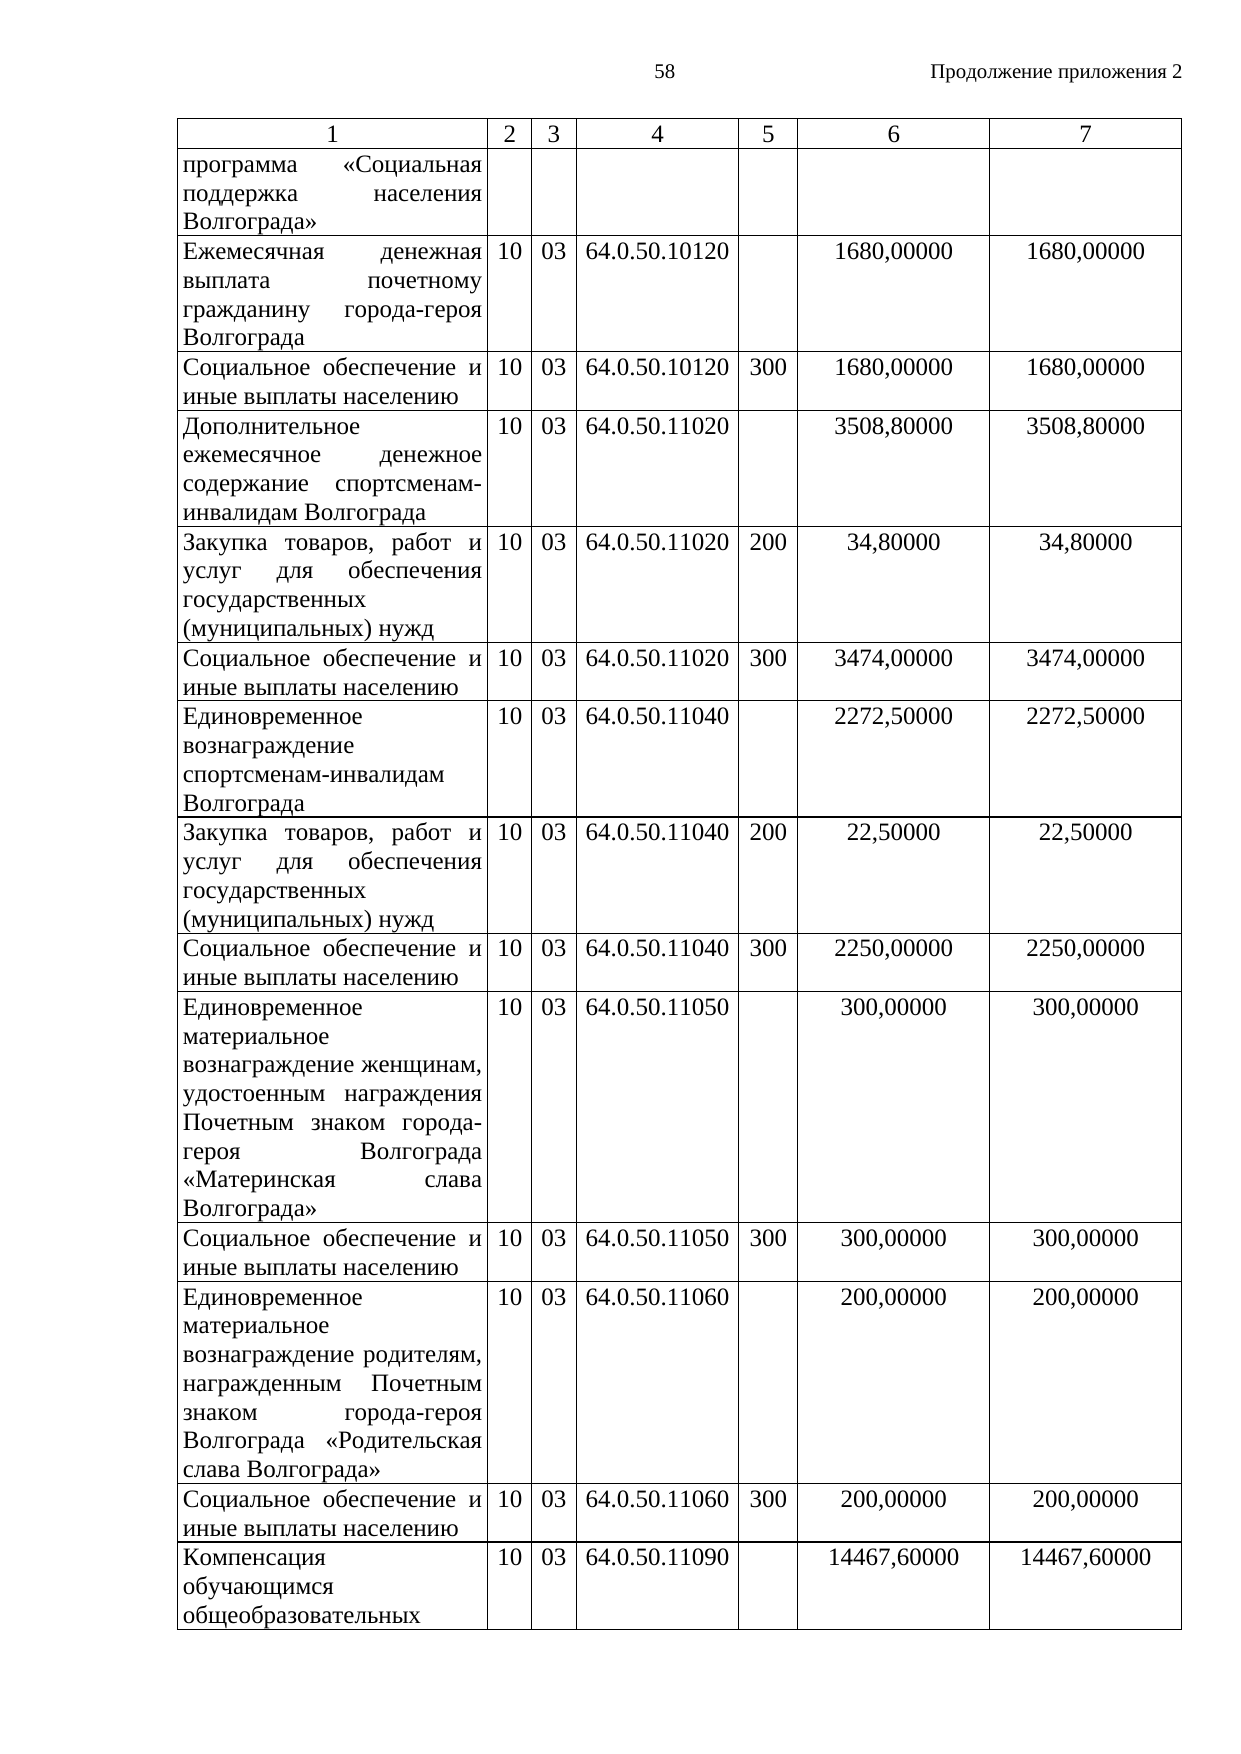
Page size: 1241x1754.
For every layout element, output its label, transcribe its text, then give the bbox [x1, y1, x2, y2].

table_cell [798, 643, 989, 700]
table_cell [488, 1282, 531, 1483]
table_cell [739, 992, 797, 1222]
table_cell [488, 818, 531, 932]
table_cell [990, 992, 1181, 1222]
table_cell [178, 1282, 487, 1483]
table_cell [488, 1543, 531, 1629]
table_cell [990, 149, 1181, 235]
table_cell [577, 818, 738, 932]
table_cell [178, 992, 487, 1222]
table_header 5 [739, 119, 797, 148]
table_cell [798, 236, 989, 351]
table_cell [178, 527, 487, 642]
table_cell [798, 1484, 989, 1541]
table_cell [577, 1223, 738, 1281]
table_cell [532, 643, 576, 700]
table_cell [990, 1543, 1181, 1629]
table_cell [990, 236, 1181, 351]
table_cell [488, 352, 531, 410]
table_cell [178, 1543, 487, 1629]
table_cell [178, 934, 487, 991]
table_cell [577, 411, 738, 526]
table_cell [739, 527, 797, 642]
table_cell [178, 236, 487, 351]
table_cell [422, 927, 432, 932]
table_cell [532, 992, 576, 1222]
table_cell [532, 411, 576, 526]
table_header 1 [178, 119, 487, 148]
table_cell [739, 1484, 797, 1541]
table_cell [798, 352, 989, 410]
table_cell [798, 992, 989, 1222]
table_header 6 [798, 119, 989, 148]
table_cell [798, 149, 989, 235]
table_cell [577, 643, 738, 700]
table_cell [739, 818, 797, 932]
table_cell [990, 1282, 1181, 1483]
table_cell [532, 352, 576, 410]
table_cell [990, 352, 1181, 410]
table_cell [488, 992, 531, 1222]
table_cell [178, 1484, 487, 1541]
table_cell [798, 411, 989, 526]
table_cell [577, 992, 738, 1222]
table_header 7 [990, 119, 1181, 148]
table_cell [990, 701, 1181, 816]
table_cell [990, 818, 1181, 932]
table_header 3 [532, 119, 576, 148]
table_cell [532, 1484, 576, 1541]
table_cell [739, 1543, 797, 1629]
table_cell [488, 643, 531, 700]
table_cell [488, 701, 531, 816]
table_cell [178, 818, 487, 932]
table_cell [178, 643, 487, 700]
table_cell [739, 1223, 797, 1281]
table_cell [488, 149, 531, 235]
table_header 4 [577, 119, 738, 148]
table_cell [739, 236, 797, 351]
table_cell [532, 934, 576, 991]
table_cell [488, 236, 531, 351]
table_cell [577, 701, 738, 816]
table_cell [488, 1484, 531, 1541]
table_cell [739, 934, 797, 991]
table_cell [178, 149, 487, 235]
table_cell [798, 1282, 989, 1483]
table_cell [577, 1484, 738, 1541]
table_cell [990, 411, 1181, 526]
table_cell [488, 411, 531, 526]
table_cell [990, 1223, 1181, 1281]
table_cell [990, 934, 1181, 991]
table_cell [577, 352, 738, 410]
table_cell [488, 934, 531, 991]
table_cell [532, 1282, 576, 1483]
table_header 2 [488, 119, 531, 148]
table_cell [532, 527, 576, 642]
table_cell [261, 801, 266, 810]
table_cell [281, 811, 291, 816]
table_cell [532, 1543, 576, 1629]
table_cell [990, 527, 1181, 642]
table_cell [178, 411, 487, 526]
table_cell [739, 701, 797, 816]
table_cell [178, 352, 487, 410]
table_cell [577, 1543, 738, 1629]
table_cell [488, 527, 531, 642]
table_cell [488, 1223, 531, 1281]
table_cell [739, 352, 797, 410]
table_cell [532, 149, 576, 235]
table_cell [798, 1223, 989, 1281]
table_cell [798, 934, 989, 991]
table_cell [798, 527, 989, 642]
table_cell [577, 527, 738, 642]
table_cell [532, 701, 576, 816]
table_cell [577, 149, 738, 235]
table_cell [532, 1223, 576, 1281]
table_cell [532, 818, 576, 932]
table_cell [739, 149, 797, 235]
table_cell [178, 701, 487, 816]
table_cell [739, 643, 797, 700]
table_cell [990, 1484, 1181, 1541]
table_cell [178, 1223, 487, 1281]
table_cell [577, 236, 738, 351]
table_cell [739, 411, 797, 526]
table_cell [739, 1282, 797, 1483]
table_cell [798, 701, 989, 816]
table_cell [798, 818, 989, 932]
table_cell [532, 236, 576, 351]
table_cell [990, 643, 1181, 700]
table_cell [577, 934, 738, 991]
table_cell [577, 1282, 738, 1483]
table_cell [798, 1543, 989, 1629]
